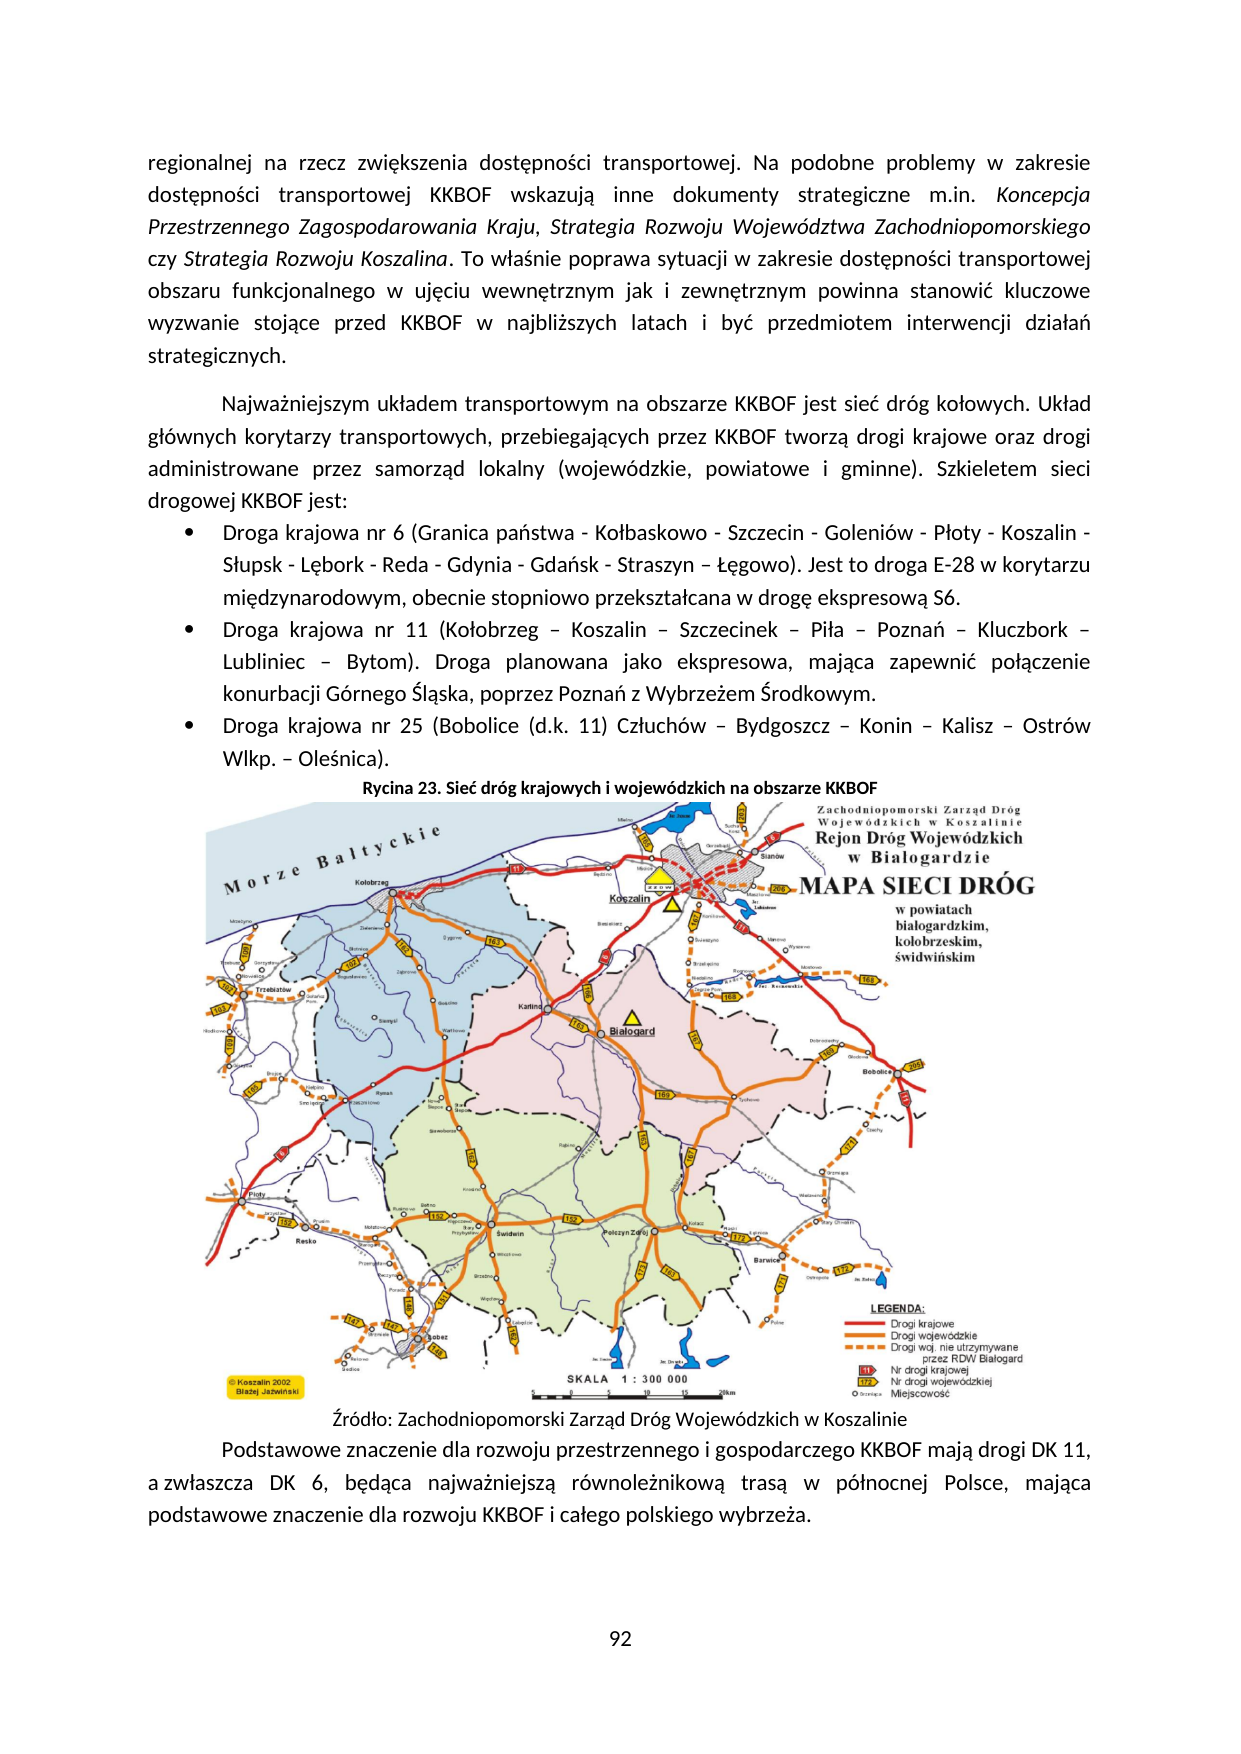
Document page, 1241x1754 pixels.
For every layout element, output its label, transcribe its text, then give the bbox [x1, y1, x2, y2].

text Najważniejszym układem transportowym na obszarze KKBOF jest sieć dróg kołowych. Układ głównych korytarzy transportowych, przebiegających przez KKBOF tworzą drogi krajowe oraz drogi administrowane przez samorząd lokalny (wojewódzkie, powiatowe i gminne). Szkieletem sieci drogowej KKBOF jest: [148, 389, 1093, 514]
list Droga krajowa nr 11 (Kołobrzeg – Koszalin – Szczecinek – Piła – Poznań – Kluczbork – Lubliniec – Bytom). Droga planowana jako ekspresowa, mająca zapewnić połączenie konurbacji Górnego Śląska, poprzez Poznań z Wybrzeżem Środkowym. [185, 615, 1093, 707]
list Droga krajowa nr 25 (Bobolice (d.k. 11) Człuchów – Bydgoszcz – Konin – Kalisz – Ostrów Wlkp. – Oleśnica). [185, 711, 1093, 772]
text Rycina 23. Sieć dróg krajowych i wojewódzkich na obszarze KKBOF [148, 776, 1093, 799]
text Podstawowe znaczenie dla rozwoju przestrzennego i gospodarczego KKBOF mają drogi DK 11, a zwłaszcza DK 6, będąca najważniejszą równoleżnikową trasą w północnej Polsce, mająca podstawowe znaczenie dla rozwoju KKBOF i całego polskiego wybrzeża. [148, 1435, 1093, 1528]
picture [203, 802, 1037, 1402]
list Droga krajowa nr 6 (Granica państwa - Kołbaskowo - Szczecin - Goleniów - Płoty - Koszalin - Słupsk - Lębork - Reda - Gdynia - Gdańsk - Straszyn – Łęgowo). Jest to droga E-28 w korytarzu międzynarodowym, obecnie stopniowo przekształcana w drogę ekspresową S6. [185, 518, 1093, 611]
text Źródło: Zachodniopomorski Zarząd Dróg Wojewódzkich w Koszalinie [148, 1406, 1093, 1432]
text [148, 148, 1093, 369]
